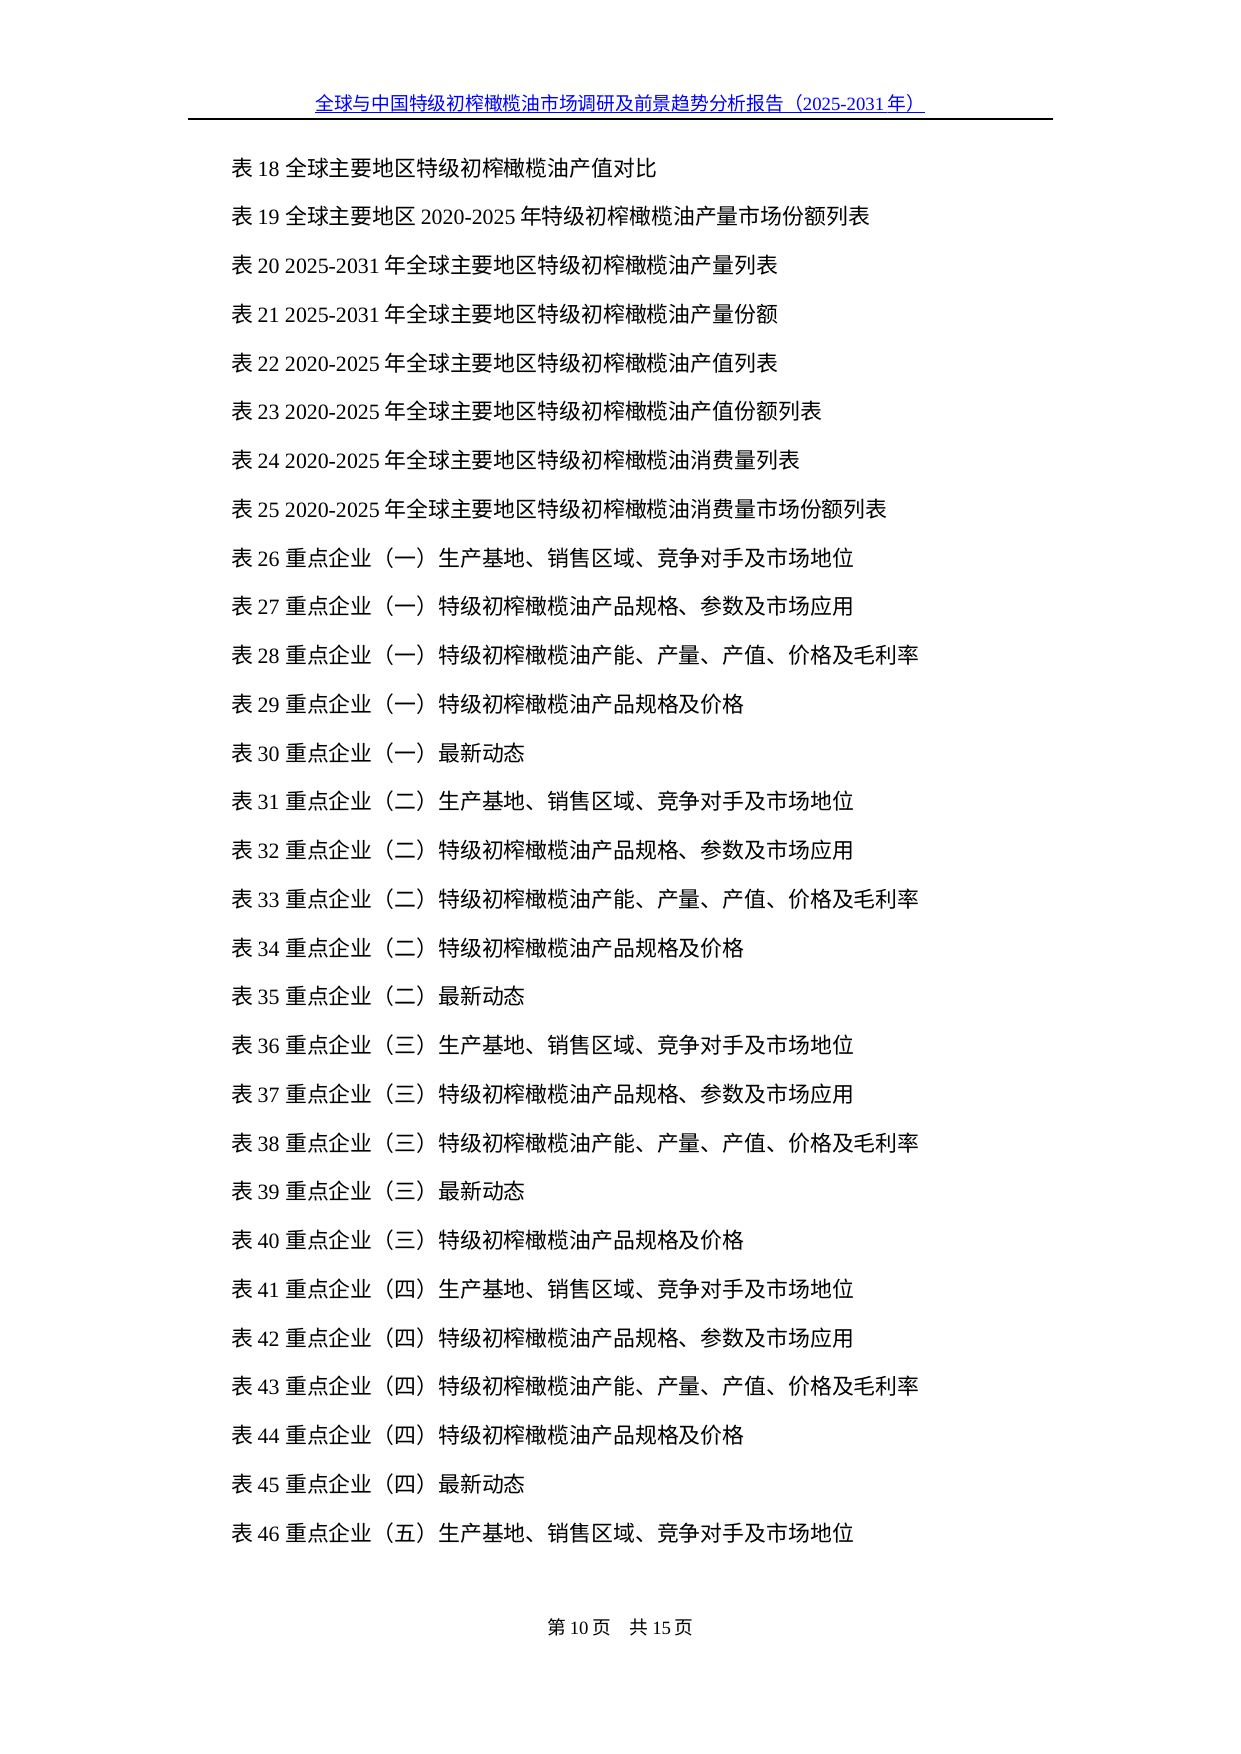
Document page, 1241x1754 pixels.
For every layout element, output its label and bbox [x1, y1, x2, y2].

text [187, 150, 1053, 1548]
